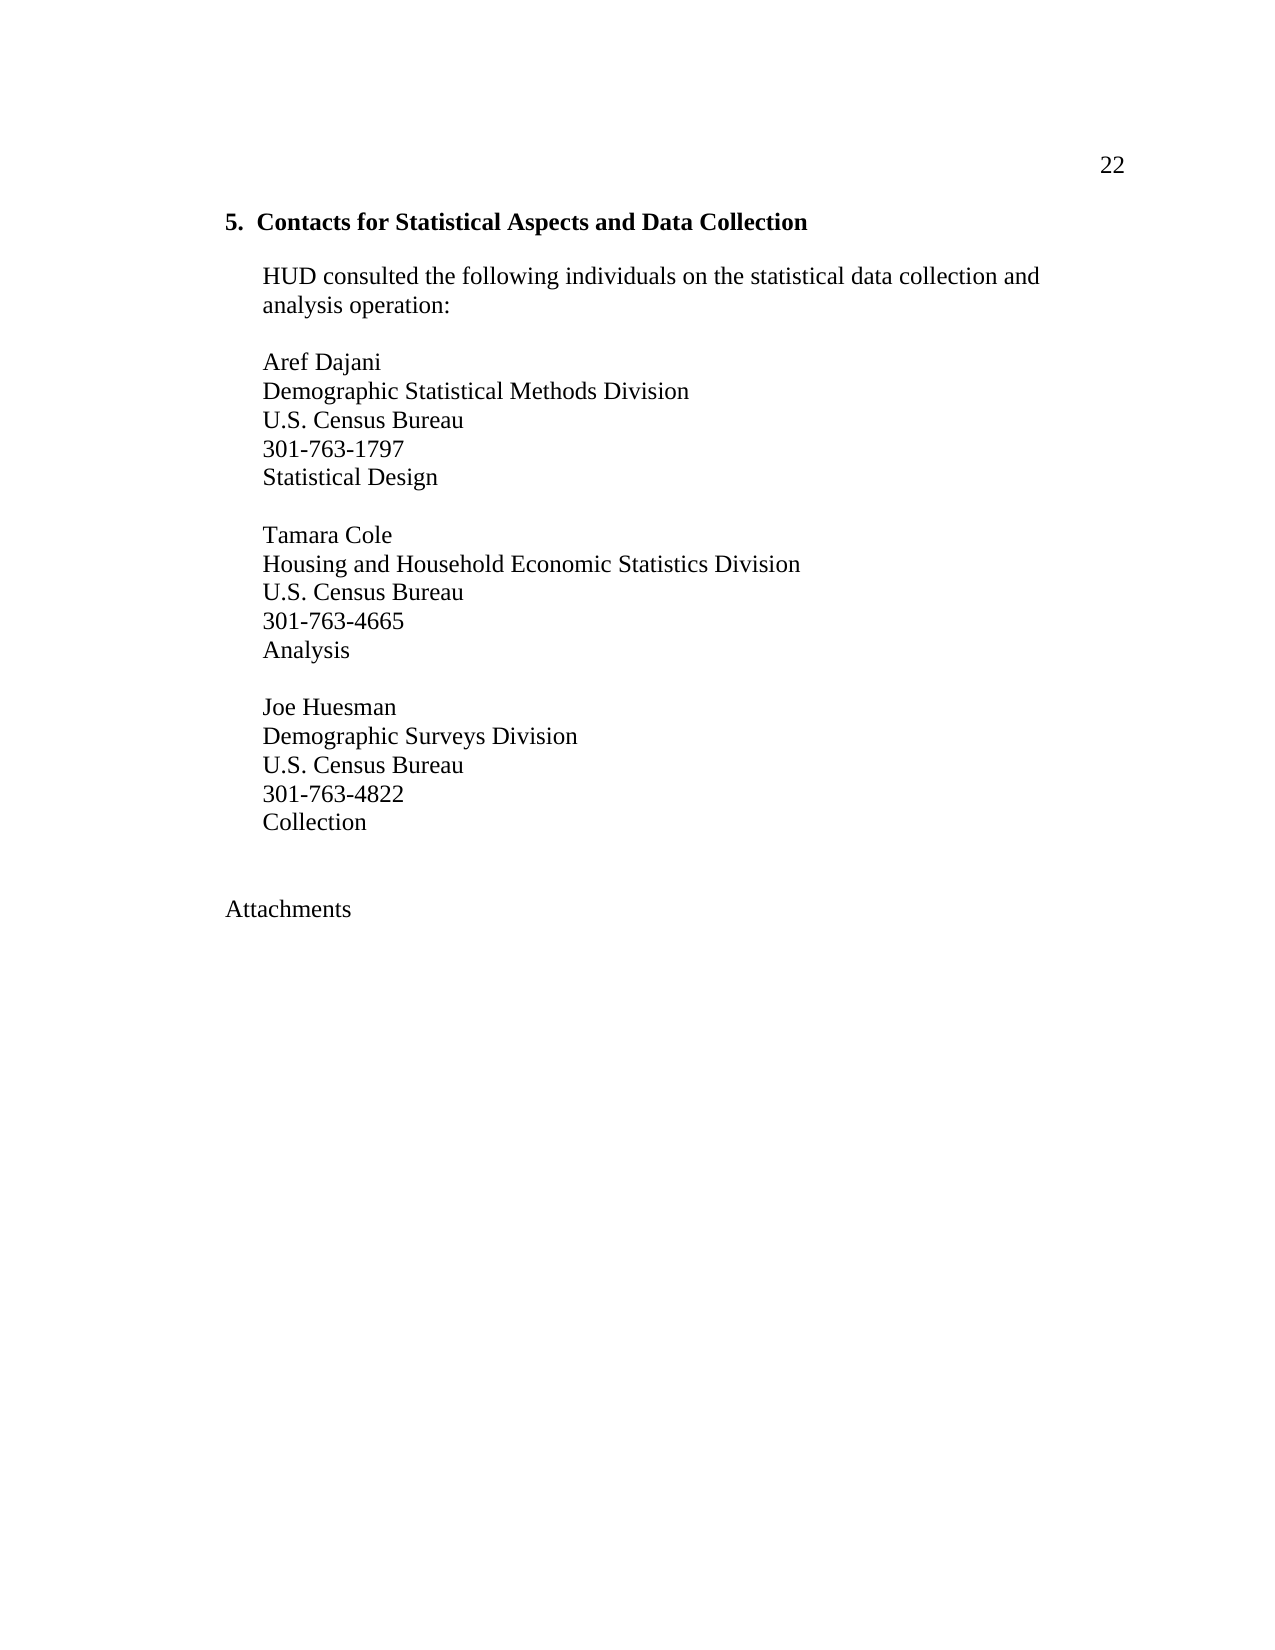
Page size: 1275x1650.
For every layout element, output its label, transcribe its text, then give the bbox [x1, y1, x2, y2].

text Joe Huesman [262, 692, 1125, 721]
text Analysis [262, 635, 1125, 664]
text Statistical Design [262, 462, 1125, 491]
text 5. Contacts for Statistical Aspects and Data Collection [150, 179, 1125, 236]
text 301-763-4665 [262, 606, 1125, 635]
text Housing and Household Economic Statistics Division [262, 549, 1125, 577]
text Demographic Statistical Methods Division [262, 376, 1125, 405]
text Tamara Cole [262, 520, 1125, 549]
text Demographic Surveys Division [262, 721, 1125, 750]
text 301-763-1797 [262, 434, 1125, 462]
list Attachments [225, 894, 1125, 922]
text U.S. Census Bureau [262, 405, 1125, 434]
text 301-763-4822 [262, 779, 1125, 807]
text Collection [262, 807, 1125, 836]
text Aref Dajani [262, 347, 1125, 376]
text U.S. Census Bureau [262, 577, 1125, 606]
text U.S. Census Bureau [262, 750, 1125, 779]
text HUD consulted the following individuals on the statistical data collection and analysis operation: [262, 261, 1125, 319]
